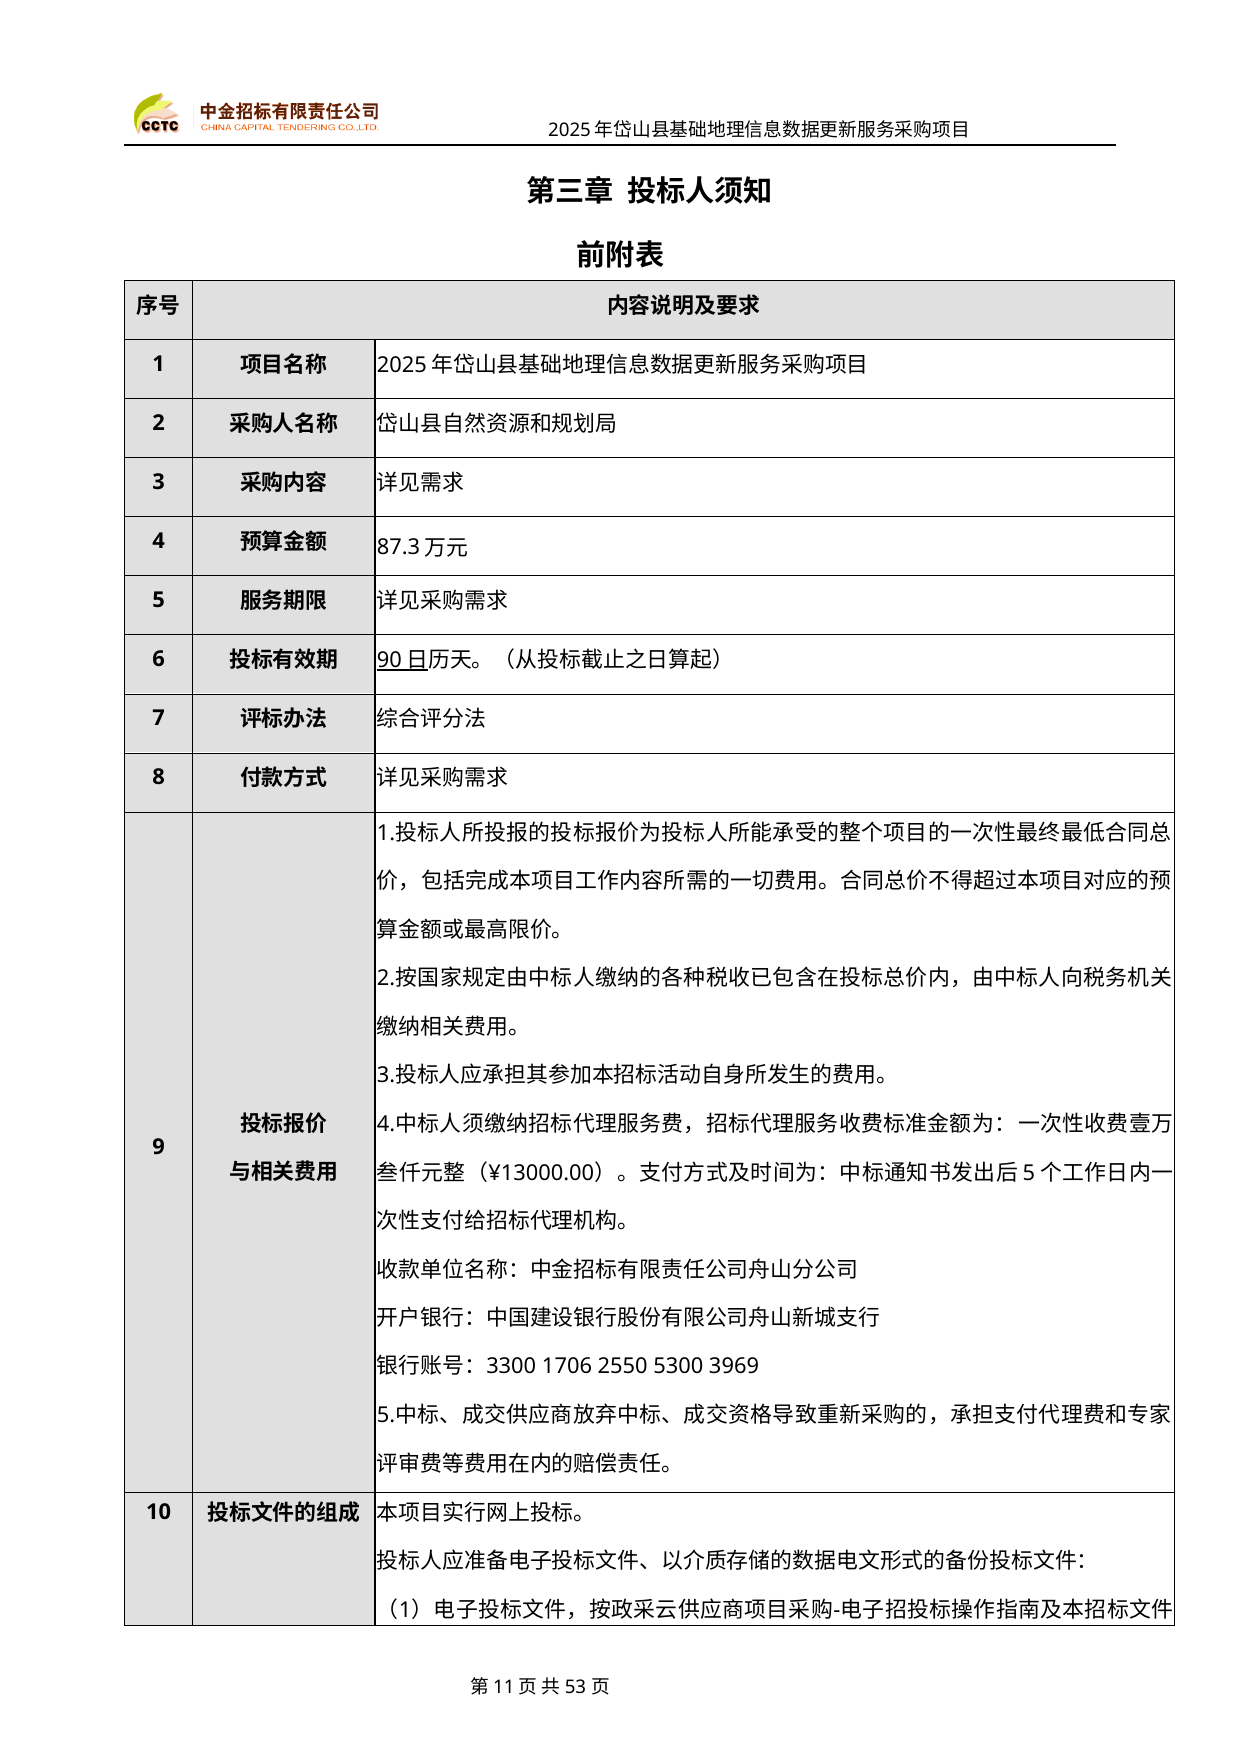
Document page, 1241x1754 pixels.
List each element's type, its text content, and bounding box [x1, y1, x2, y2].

table_header 序号 [125, 281, 192, 339]
table_cell 详见采购需求 [376, 576, 1174, 634]
table_cell 投标有效期 [193, 635, 374, 693]
table_cell 7 [125, 695, 192, 752]
table_cell 详见采购需求 [376, 754, 1174, 812]
table_cell 评标办法 [193, 695, 374, 752]
table_cell 10 [125, 1493, 192, 1625]
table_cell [376, 1493, 1174, 1625]
table_cell 详见需求 [376, 458, 1174, 516]
table_cell 1 [125, 340, 192, 398]
table_cell 岱山县自然资源和规划局 [376, 399, 1174, 457]
table_cell 4 [125, 517, 192, 575]
picture [124, 88, 387, 137]
table_cell 项目名称 [193, 340, 374, 398]
table_cell 9 [125, 813, 192, 1492]
table_cell 采购内容 [193, 458, 374, 516]
table_cell 2 [125, 399, 192, 457]
table_cell 90日历天。（从投标截止之日算起） [376, 635, 1174, 693]
table_header 内容说明及要求 [193, 281, 1174, 339]
table_cell 采购人名称 [193, 399, 374, 457]
table_cell 8 [125, 754, 192, 812]
table_cell 投标报价 与相关费用 [193, 813, 374, 1492]
table_cell 5 [125, 576, 192, 634]
table_cell 6 [125, 635, 192, 693]
table_cell 87.3万元 [376, 517, 1174, 575]
table_cell 综合评分法 [376, 695, 1174, 752]
table_cell 1.投标人所投报的投标报价为投标人所能承受的整个项目的一次性最终最低合同总价，包括完成本项目工作内容所需的一切费用。合同总价不得超过本项目对应的预算金额或最高限价。 2.按国家规定由中标人缴纳的各种税收已包含在投标总价内，由中标人向税务机关缴纳相关费用。 3.投标人应承担其参加本招标活动自身所发生的费用。 4.中标人须缴纳招标代理服务费，招标代理服务收费标准金额为：一次性收费壹万叁仟元整（¥13000.00）。支付方式及时间为：中标通知书发出后5个工作日内一次性支付给招标代理机构。 收款单位名称：中金招标有限责任公司舟山分公司 开户银行：中国建设银行股份有限公司舟山新城支行 银行账号：3300 1706 2550 5300 3969 5.中标、成交供应商放弃中标、成交资格导致重新采购的，承担支付代理费和专家评审费等费用在内的赔偿责任。 [376, 813, 1174, 1492]
table_cell 服务期限 [193, 576, 374, 634]
text 第三章 投标人须知 [124, 168, 1116, 210]
table_cell 投标文件的组成 [193, 1493, 374, 1625]
text 前附表 [124, 231, 1116, 274]
table_cell 2025年岱山县基础地理信息数据更新服务采购项目 [376, 340, 1174, 398]
table_cell 付款方式 [193, 754, 374, 812]
table_cell 预算金额 [193, 517, 374, 575]
table_cell 3 [125, 458, 192, 516]
